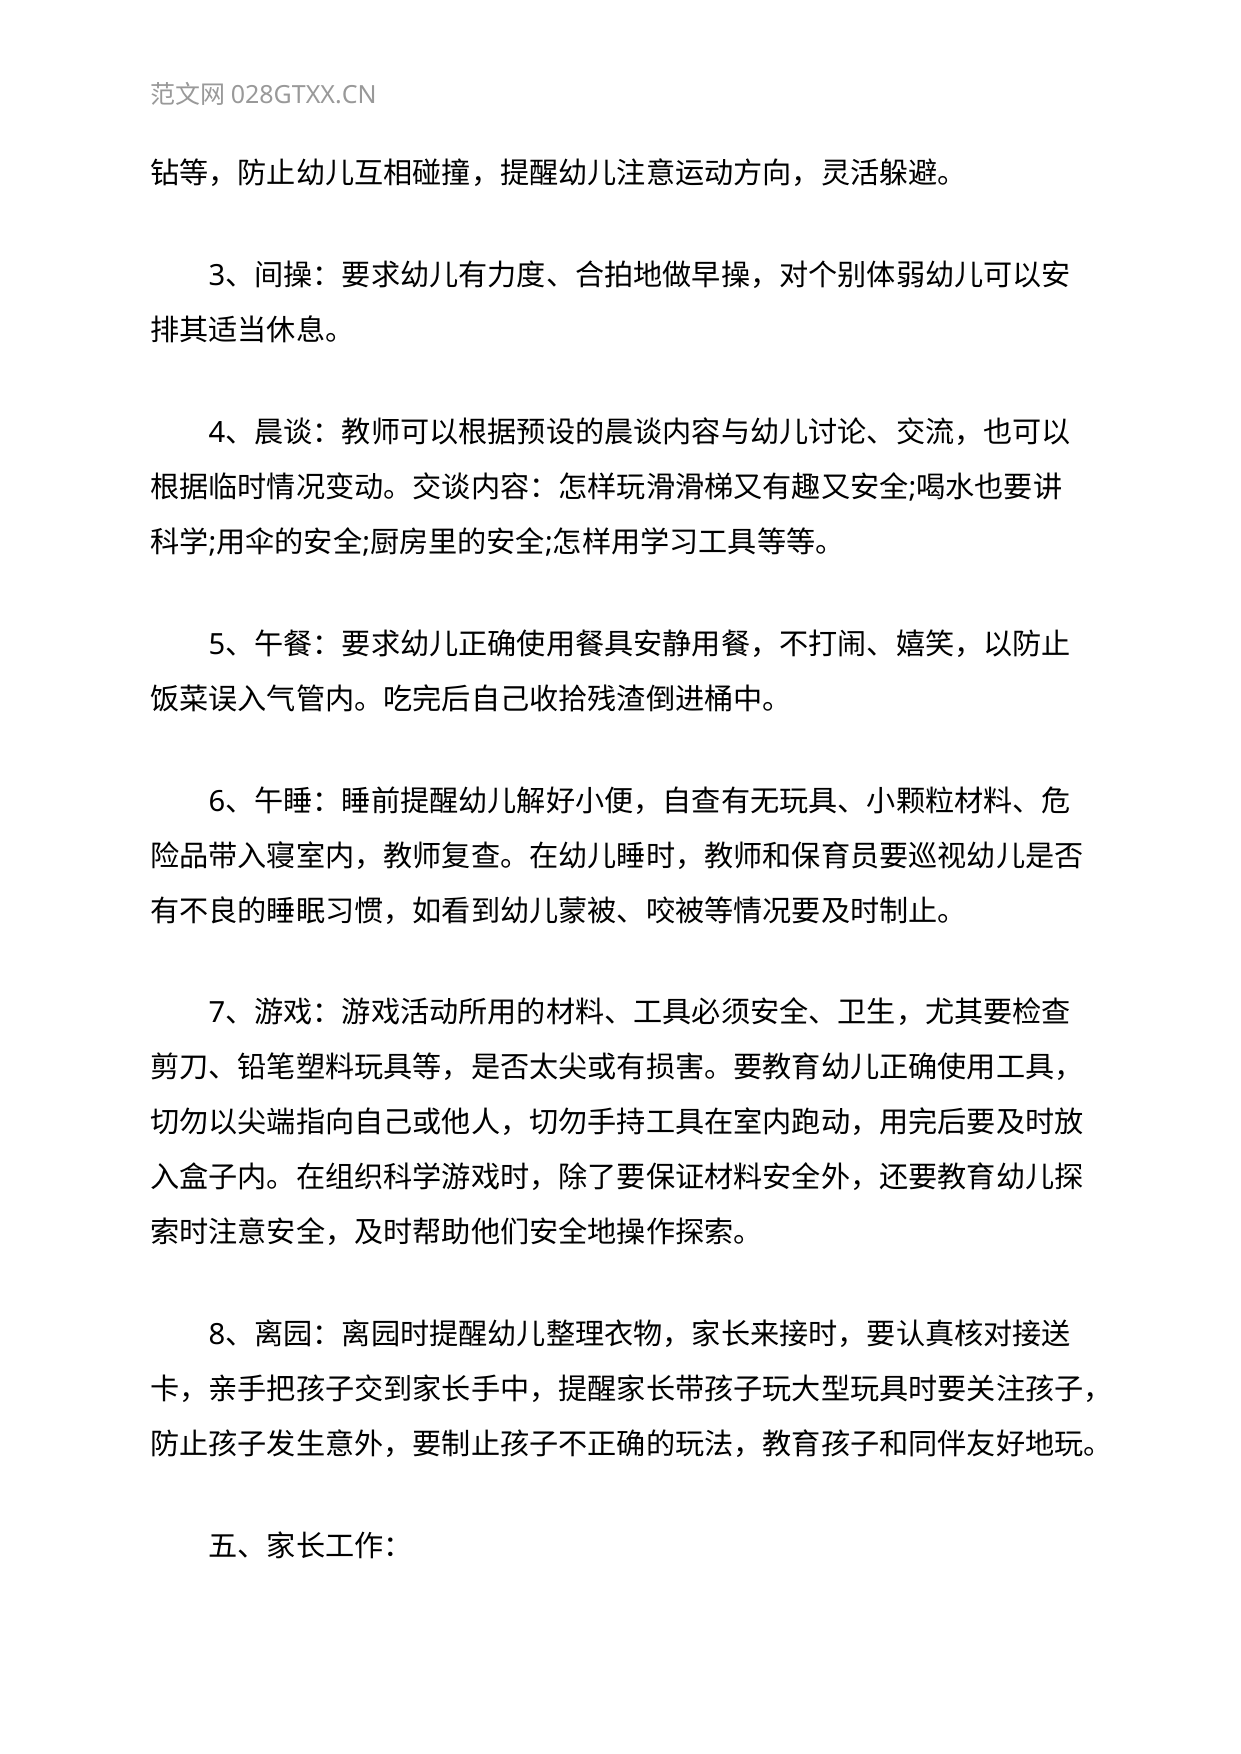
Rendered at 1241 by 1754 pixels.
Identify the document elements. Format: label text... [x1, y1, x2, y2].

text 8、离园：离园时提醒幼儿整理衣物，家长来接时，要认真核对接送卡，亲手把孩子交到家长手中，提醒家长带孩子玩大型玩具时要关注孩子，防止孩子发生意外，要制止孩子不正确的玩法，教育孩子和同伴友好地玩。 [150, 1310, 1090, 1463]
text 5、午餐：要求幼儿正确使用餐具安静用餐，不打闹、嬉笑，以防止饭菜误入气管内。吃完后自己收拾残渣倒进桶中。 [150, 621, 1090, 718]
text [150, 150, 1090, 192]
text 3、间操：要求幼儿有力度、合拍地做早操，对个别体弱幼儿可以安排其适当休息。 [150, 252, 1090, 349]
text 7、游戏：游戏活动所用的材料、工具必须安全、卫生，尤其要检查剪刀、铅笔塑料玩具等，是否太尖或有损害。要教育幼儿正确使用工具，切勿以尖端指向自己或他人，切勿手持工具在室内跑动，用完后要及时放入盒子内。在组织科学游戏时，除了要保证材料安全外，还要教育幼儿探索时注意安全，及时帮助他们安全地操作探索。 [150, 989, 1090, 1251]
text 4、晨谈：教师可以根据预设的晨谈内容与幼儿讨论、交流，也可以根据临时情况变动。交谈内容：怎样玩滑滑梯又有趣又安全;喝水也要讲科学;用伞的安全;厨房里的安全;怎样用学习工具等等。 [150, 408, 1090, 561]
text 五、家长工作： [150, 1522, 1090, 1564]
text 6、午睡：睡前提醒幼儿解好小便，自查有无玩具、小颗粒材料、危险品带入寝室内，教师复查。在幼儿睡时，教师和保育员要巡视幼儿是否有不良的睡眠习惯，如看到幼儿蒙被、咬被等情况要及时制止。 [150, 777, 1090, 929]
